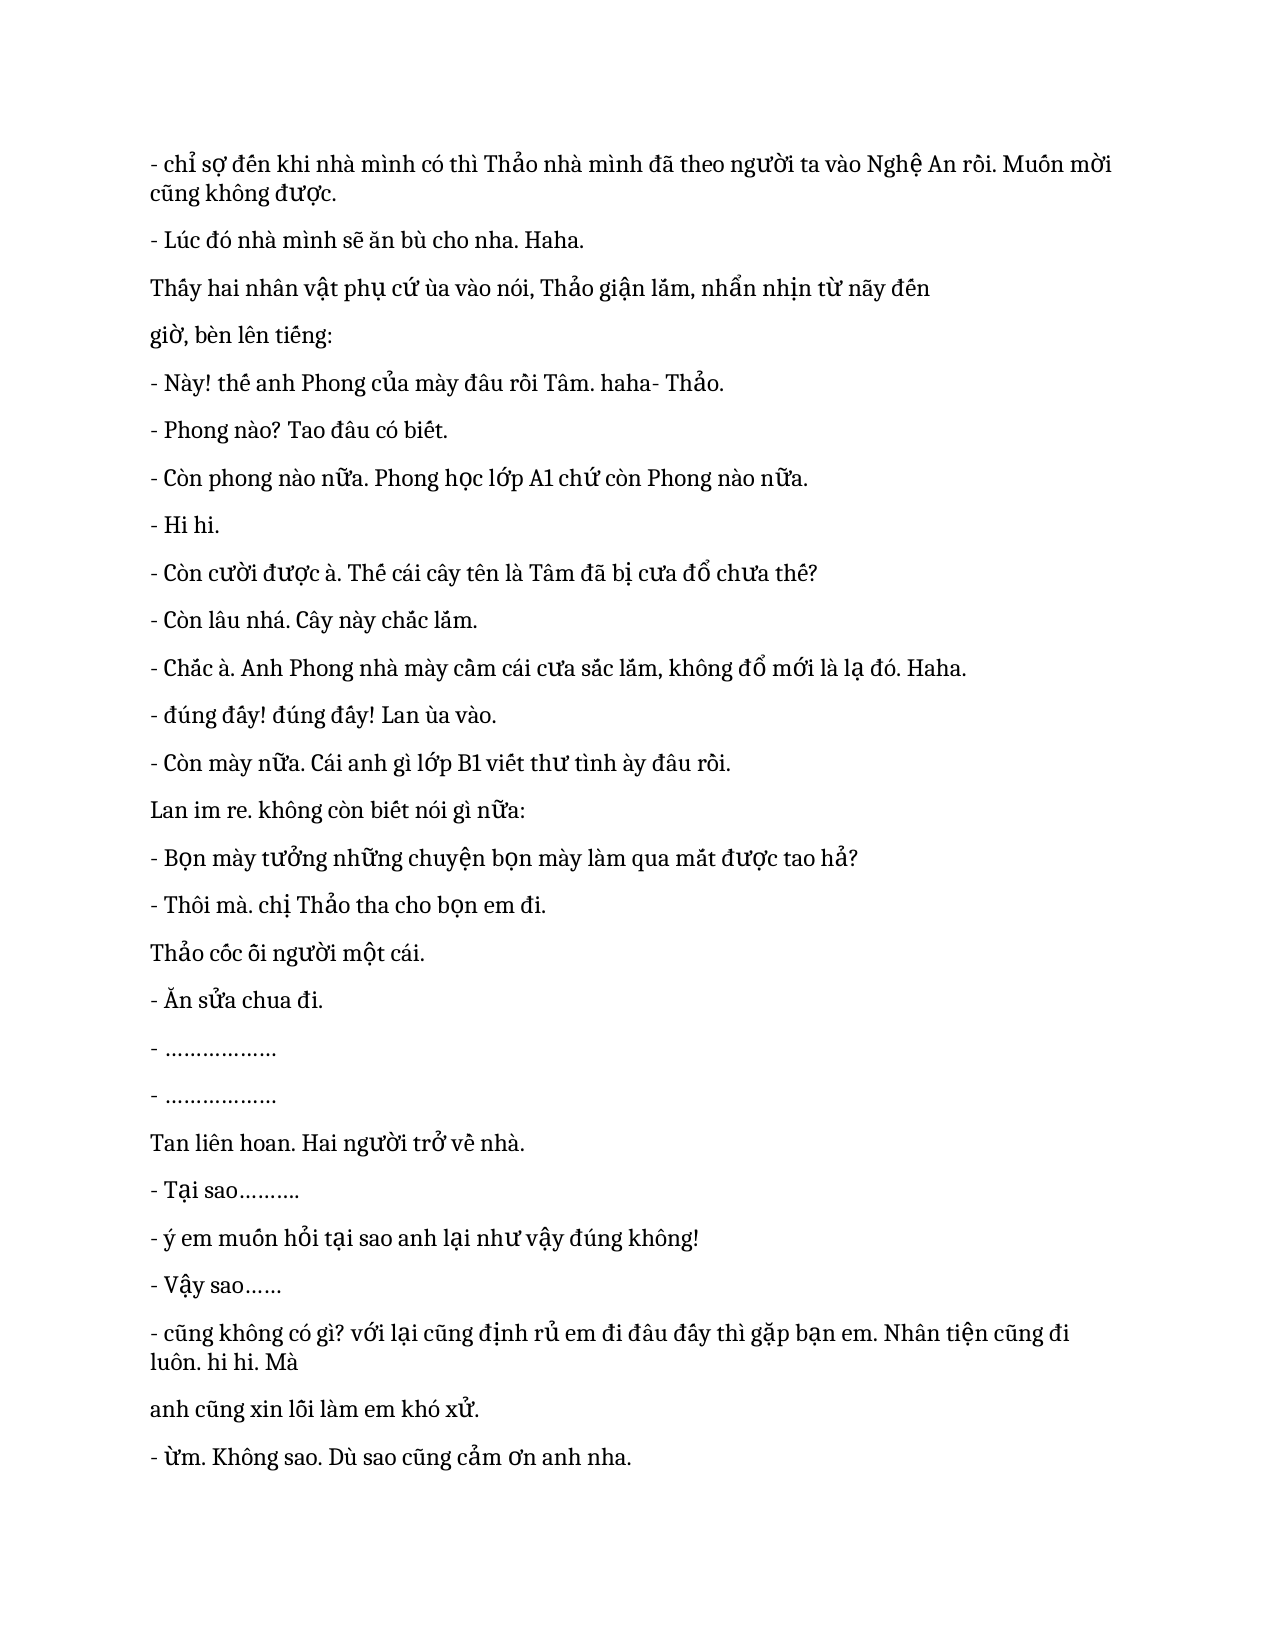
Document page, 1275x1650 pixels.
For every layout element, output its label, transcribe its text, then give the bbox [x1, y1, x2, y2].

text - Bọn mày tưởng những chuyện bọn mày làm qua mắt được tao hả? [150, 844, 1125, 872]
text - Còn lâu nhá. Cây này chắc lắm. [150, 606, 1125, 635]
text - ừm. Không sao. Dù sao cũng cảm ơn anh nha. [150, 1442, 1125, 1471]
text - Này! thế anh Phong của mày đâu rồi Tâm. haha- Thảo. [150, 369, 1125, 397]
text - Chắc à. Anh Phong nhà mày cầm cái cưa sắc lắm, không đổ mới là lạ đó. Haha. [150, 654, 1125, 682]
text - Thôi mà. chị Thảo tha cho bọn em đi. [150, 891, 1125, 920]
text - cũng không có gì? với lại cũng định rủ em đi đâu đấy thì gặp bạn em. Nhân tiện cũng đi luôn. hi hi. Mà [150, 1319, 1125, 1376]
text - chỉ sợ đến khi nhà mình có thì Thảo nhà mình đã theo người ta vào Nghệ An rồi. Muốn mời cũng không được. [150, 150, 1125, 207]
text Thấy hai nhân vật phụ cứ ùa vào nói, Thảo giận lắm, nhẩn nhịn từ nãy đến [150, 274, 1125, 302]
text - ……………… [150, 1081, 1125, 1110]
text anh cũng xin lỗi làm em khó xử. [150, 1395, 1125, 1424]
text - ……………… [150, 1034, 1125, 1062]
text - Hi hi. [150, 511, 1125, 540]
text - Tại sao………. [150, 1176, 1125, 1205]
text - Còn phong nào nữa. Phong học lớp A1 chứ còn Phong nào nữa. [150, 464, 1125, 492]
text giờ, bèn lên tiếng: [150, 321, 1125, 350]
text - Phong nào? Tao đâu có biết. [150, 416, 1125, 445]
text - Còn cười được à. Thế cái cây tên là Tâm đã bị cưa đổ chưa thế? [150, 559, 1125, 587]
text - Còn mày nữa. Cái anh gì lớp B1 viết thư tình ày đâu rồi. [150, 749, 1125, 777]
text Thảo cốc ỗi người một cái. [150, 939, 1125, 967]
text - ý em muốn hỏi tại sao anh lại như vậy đúng không! [150, 1224, 1125, 1252]
text - Ăn sửa chua đi. [150, 986, 1125, 1015]
text Lan im re. không còn biết nói gì nữa: [150, 796, 1125, 825]
text Tan liên hoan. Hai người trở về nhà. [150, 1129, 1125, 1157]
text - đúng đấy! đúng đấy! Lan ùa vào. [150, 701, 1125, 730]
text - Vậy sao…… [150, 1271, 1125, 1300]
text - Lúc đó nhà mình sẽ ăn bù cho nha. Haha. [150, 226, 1125, 255]
